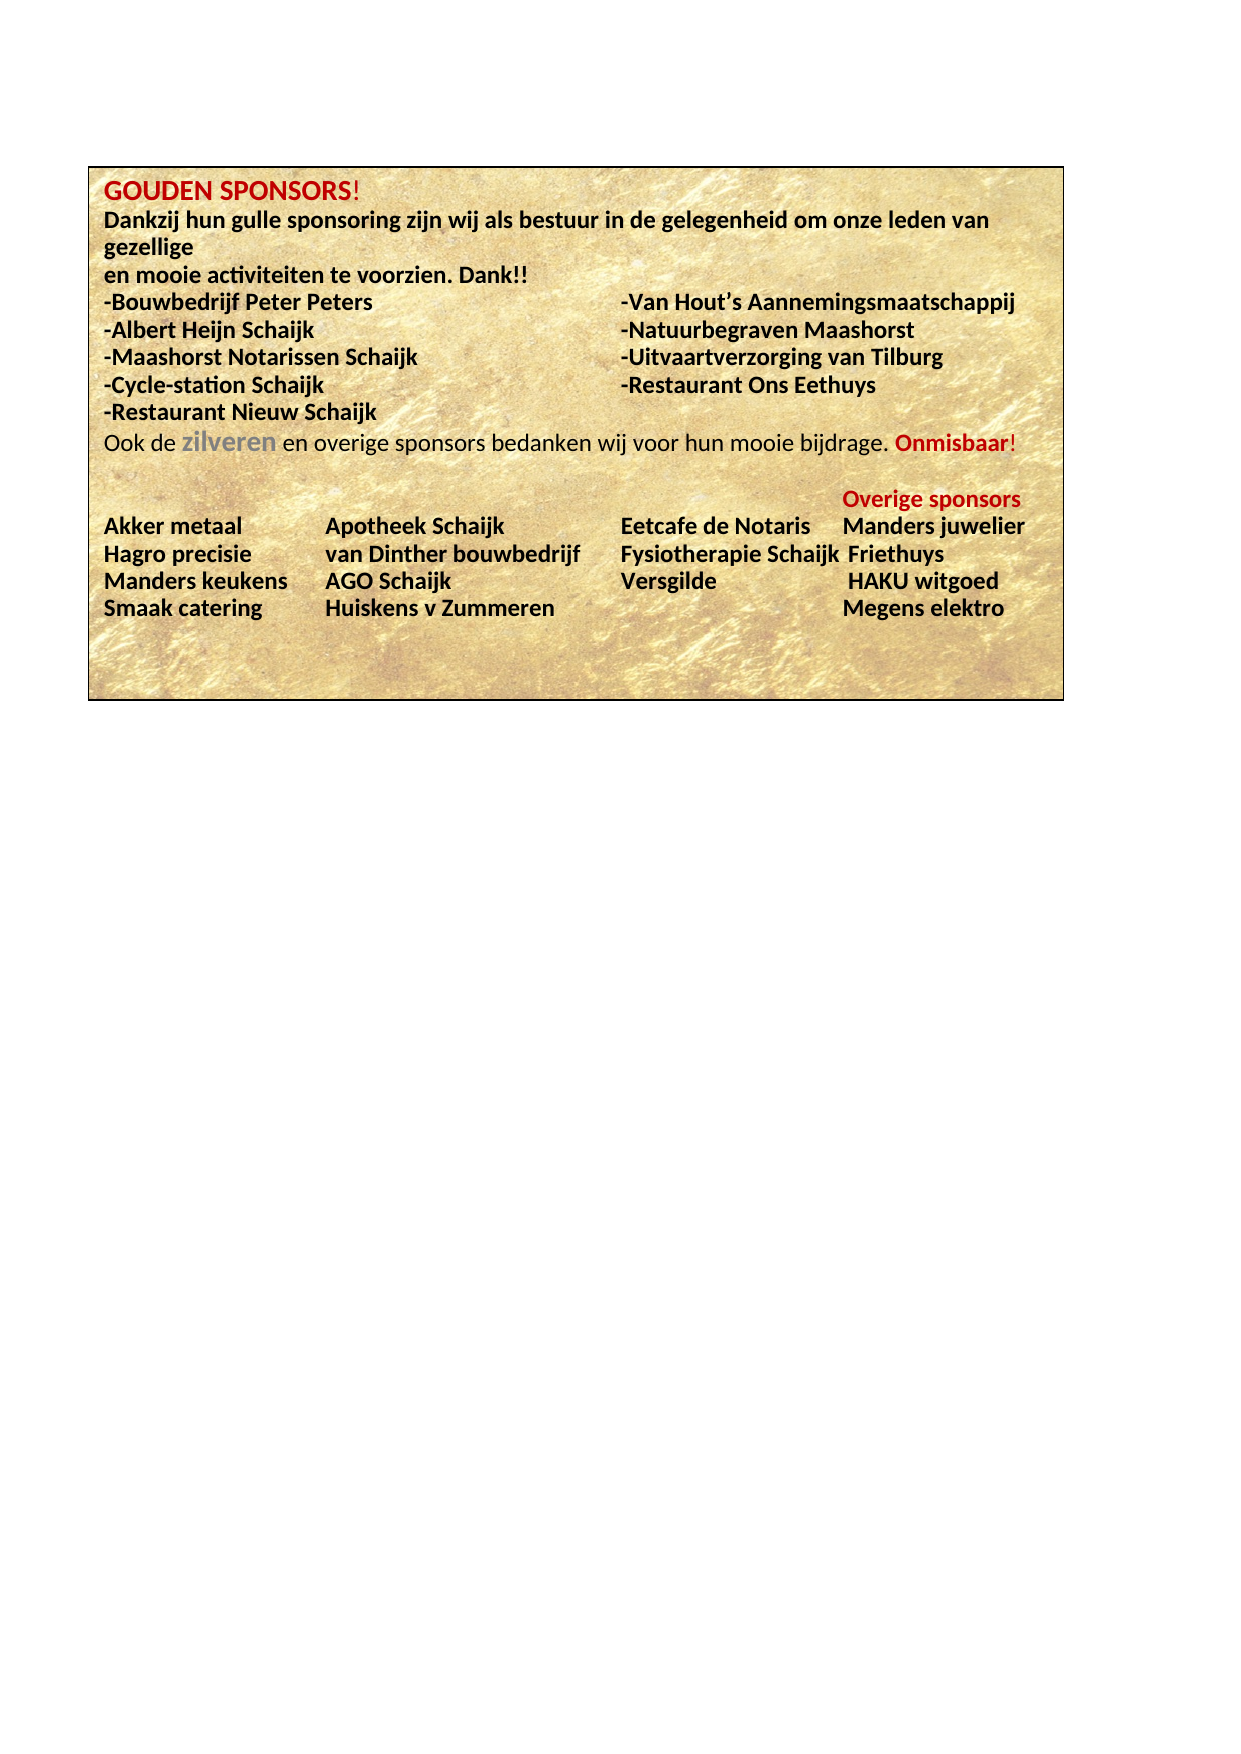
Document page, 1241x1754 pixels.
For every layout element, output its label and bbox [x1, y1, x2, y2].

picture [89, 168, 1063, 699]
